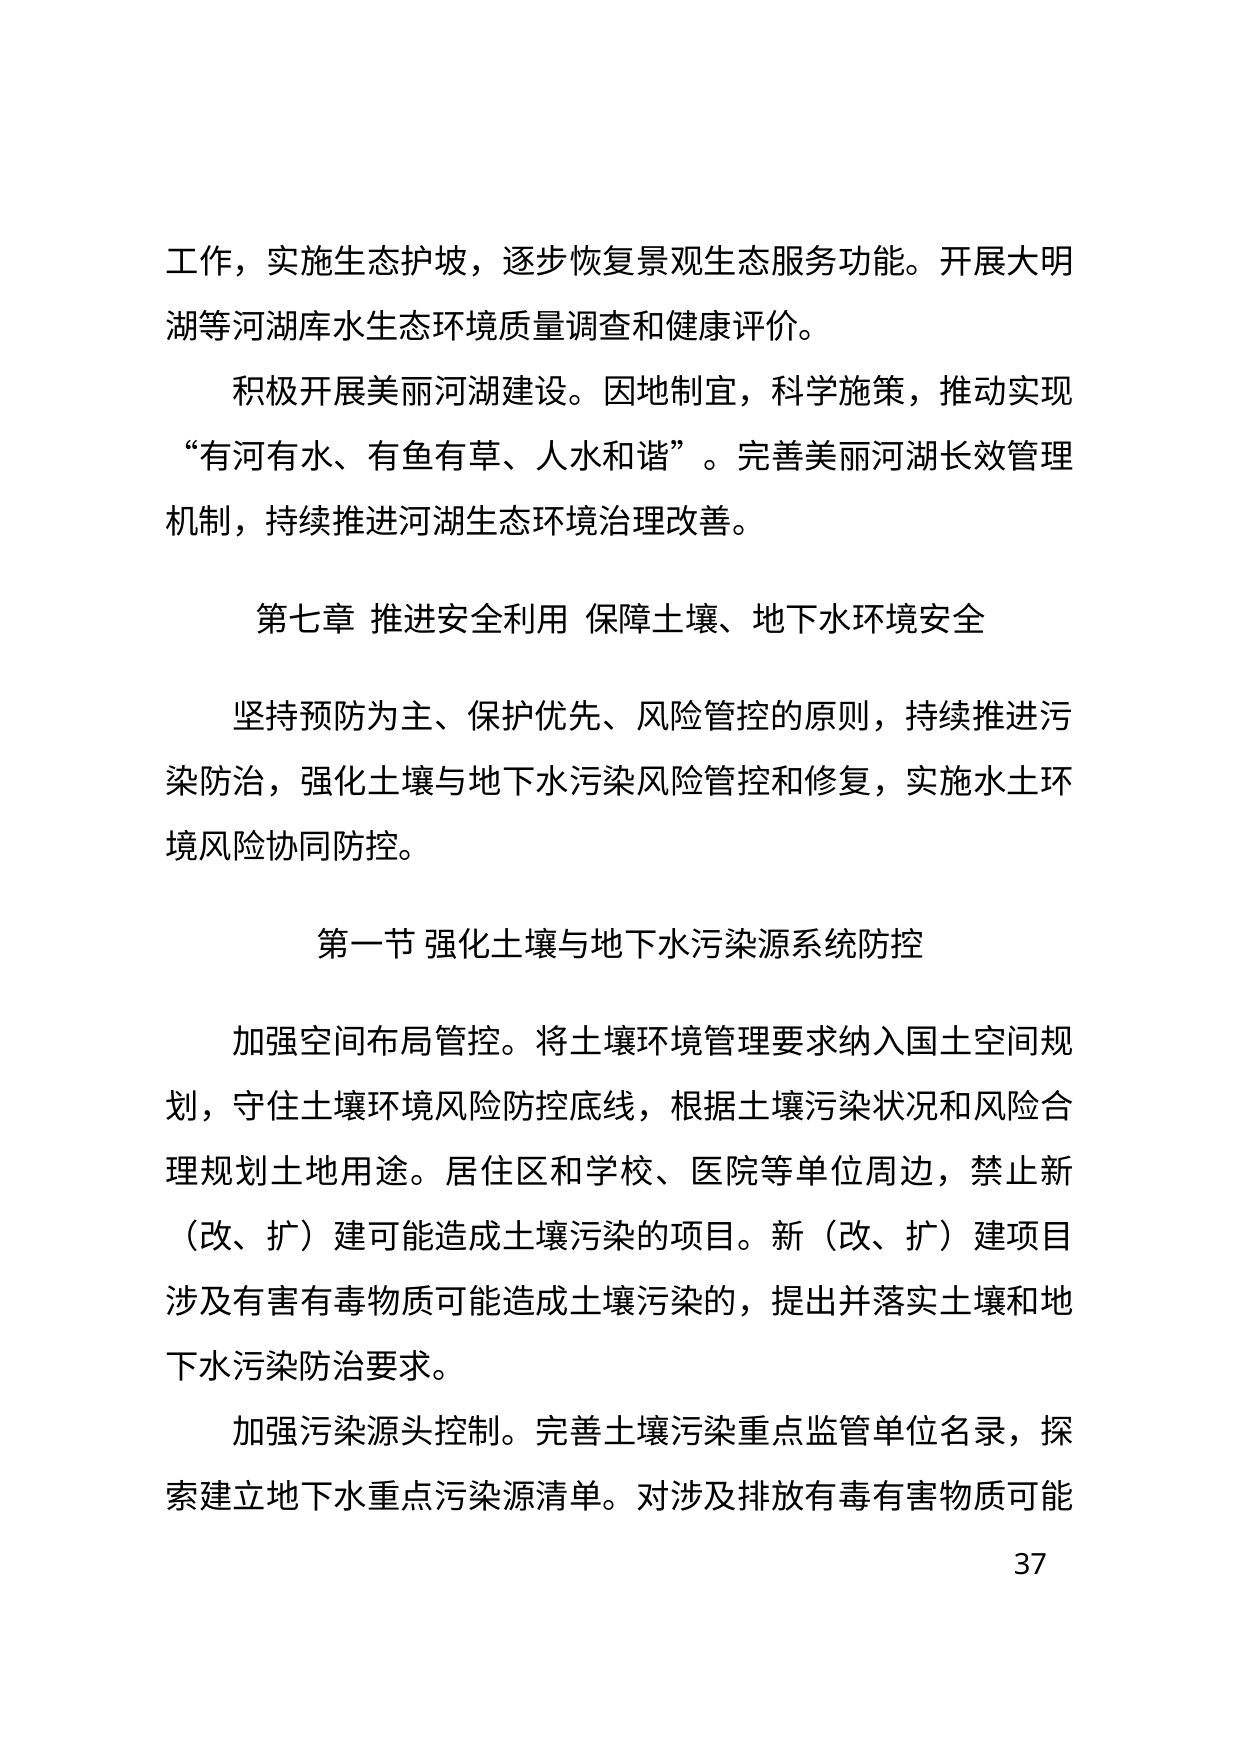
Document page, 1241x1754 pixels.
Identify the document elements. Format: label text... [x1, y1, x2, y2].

text 第一节 强化土壤与地下水污染源系统防控 [165, 909, 1075, 974]
text 第七章 推进安全利用 保障土壤、地下水环境安全 [165, 584, 1075, 649]
text 积极开展美丽河湖建设。因地制宜，科学施策，推动实现“有河有水、有鱼有草、人水和谐”。完善美丽河湖长效管理机制，持续推进河湖生态环境治理改善。 [165, 357, 1075, 552]
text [165, 227, 1075, 357]
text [165, 1397, 1075, 1527]
text 加强空间布局管控。将土壤环境管理要求纳入国土空间规划，守住土壤环境风险防控底线，根据土壤污染状况和风险合理规划土地用途。居住区和学校、医院等单位周边，禁止新（改、扩）建可能造成土壤污染的项目。新（改、扩）建项目涉及有害有毒物质可能造成土壤污染的，提出并落实土壤和地下水污染防治要求。 [165, 1007, 1075, 1397]
text 坚持预防为主、保护优先、风险管控的原则，持续推进污染防治，强化土壤与地下水污染风险管控和修复，实施水土环境风险协同防控。 [165, 682, 1075, 877]
